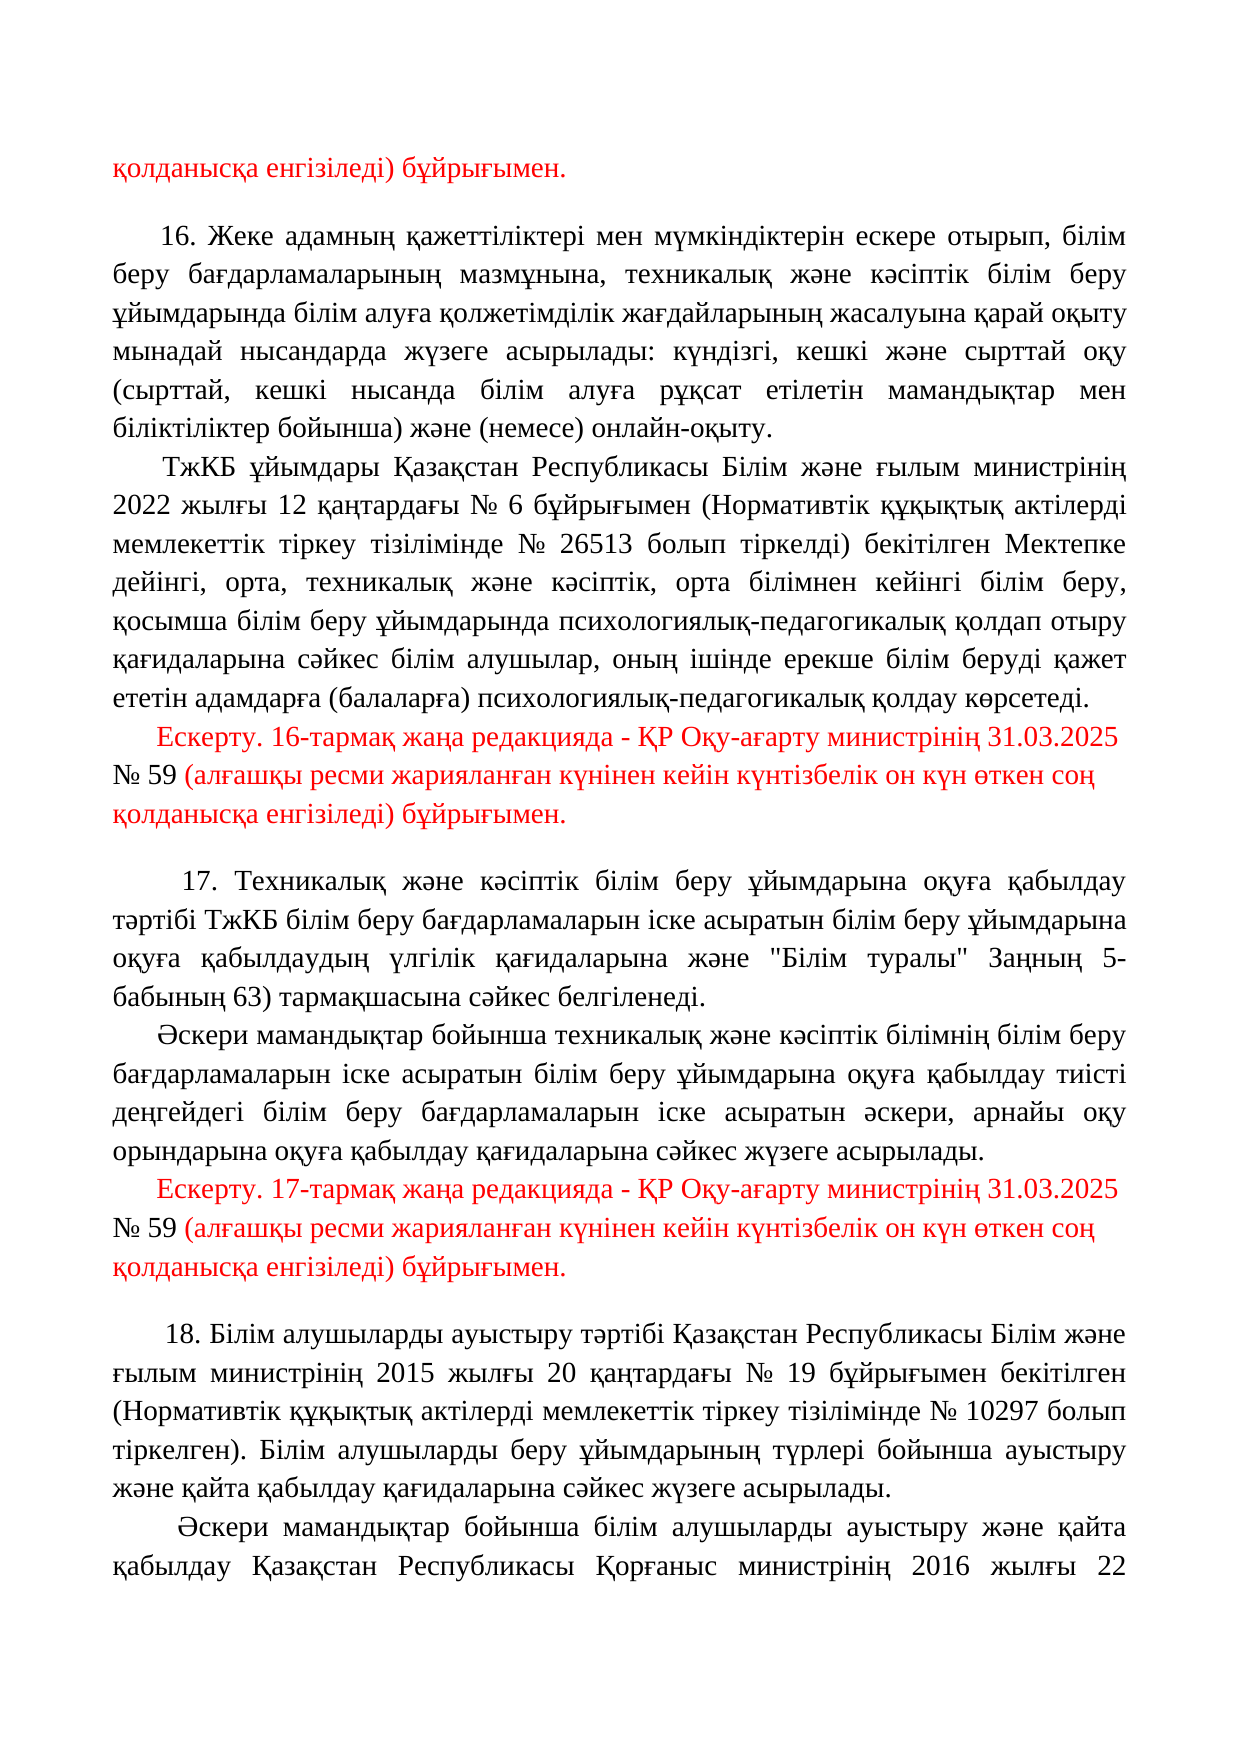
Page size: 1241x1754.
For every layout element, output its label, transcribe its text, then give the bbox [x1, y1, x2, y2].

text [112, 1509, 1128, 1581]
text Әскери мамандықтар бойынша техникалық және кәсіптік білімнің білім беру бағдарламаларын іске асыратын білім беру ұйымдарына оқуға қабылдау тиісті деңгейдегі білім беру бағдарламаларын іске асыратын әскери, арнайы оқу орындарына оқуға қабылдау қағидаларына сәйкес жүзеге асырылады. [112, 1017, 1128, 1167]
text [112, 150, 1128, 214]
text Ескерту. 16-тармақ жаңа редакцияда - ҚР Оқу-ағарту министрінің 31.03.2025 № 59 (алғашқы ресми жарияланған күнінен кейін күнтізбелік он күн өткен соң қолданысқа енгізіледі) бұйрығымен. [112, 719, 1128, 859]
text 17. Техникалық және кәсіптік бiлiм беру ұйымдарына оқуға қабылдау тәртібі ТжКБ білім беру бағдарламаларын іске асыратын бiлiм беру ұйымдарына оқуға қабылдаудың үлгілік қағидаларына және "Білім туралы" Заңның 5-бабының 63) тармақшасына сәйкес белгіленеді. [112, 863, 1128, 1012]
text Ескерту. 17-тармақ жаңа редакцияда - ҚР Оқу-ағарту министрінің 31.03.2025 № 59 (алғашқы ресми жарияланған күнінен кейін күнтізбелік он күн өткен соң қолданысқа енгізіледі) бұйрығымен. [112, 1172, 1128, 1312]
text ТжКБ ұйымдары Қазақстан Республикасы Білім және ғылым министрінің 2022 жылғы 12 қаңтардағы № 6 бұйрығымен (Нормативтік құқықтық актілерді мемлекеттік тіркеу тізілімінде № 26513 болып тіркелді) бекітілген Мектепке дейінгі, орта, техникалық және кәсіптік, орта білімнен кейінгі білім беру, қосымша білім беру ұйымдарында психологиялық-педагогикалық қолдап отыру қағидаларына сәйкес білім алушылар, оның ішінде ерекше білім беруді қажет ететін адамдарға (балаларға) психологиялық-педагогикалық қолдау көрсетеді. [112, 449, 1128, 714]
text 18. Білім алушыларды ауыстыру тәртібі Қазақстан Республикасы Білім және ғылым министрінің 2015 жылғы 20 қаңтардағы № 19 бұйрығымен бекітілген (Нормативтік құқықтық актілерді мемлекеттік тіркеу тізілімінде № 10297 болып тіркелген). Білім алушыларды беру ұйымдарының түрлері бойынша ауыстыру және қайта қабылдау қағидаларына сәйкес жүзеге асырылады. [112, 1316, 1128, 1504]
text 16. Жеке адамның қажеттіліктері мен мүмкіндіктерін ескере отырып, білім беру бағдарламаларының мазмұнына, техникалық және кәсіптік бiлiм беру ұйымдарында білім алуға қолжетімділік жағдайларының жасалуына қарай оқыту мынадай нысандарда жүзеге асырылады: күндізгі, кешкі және сырттай оқу (сырттай, кешкі нысанда білім алуға рұқсат етілетін мамандықтар мен біліктіліктер бойынша) және (немесе) онлайн-оқыту. [112, 218, 1128, 444]
